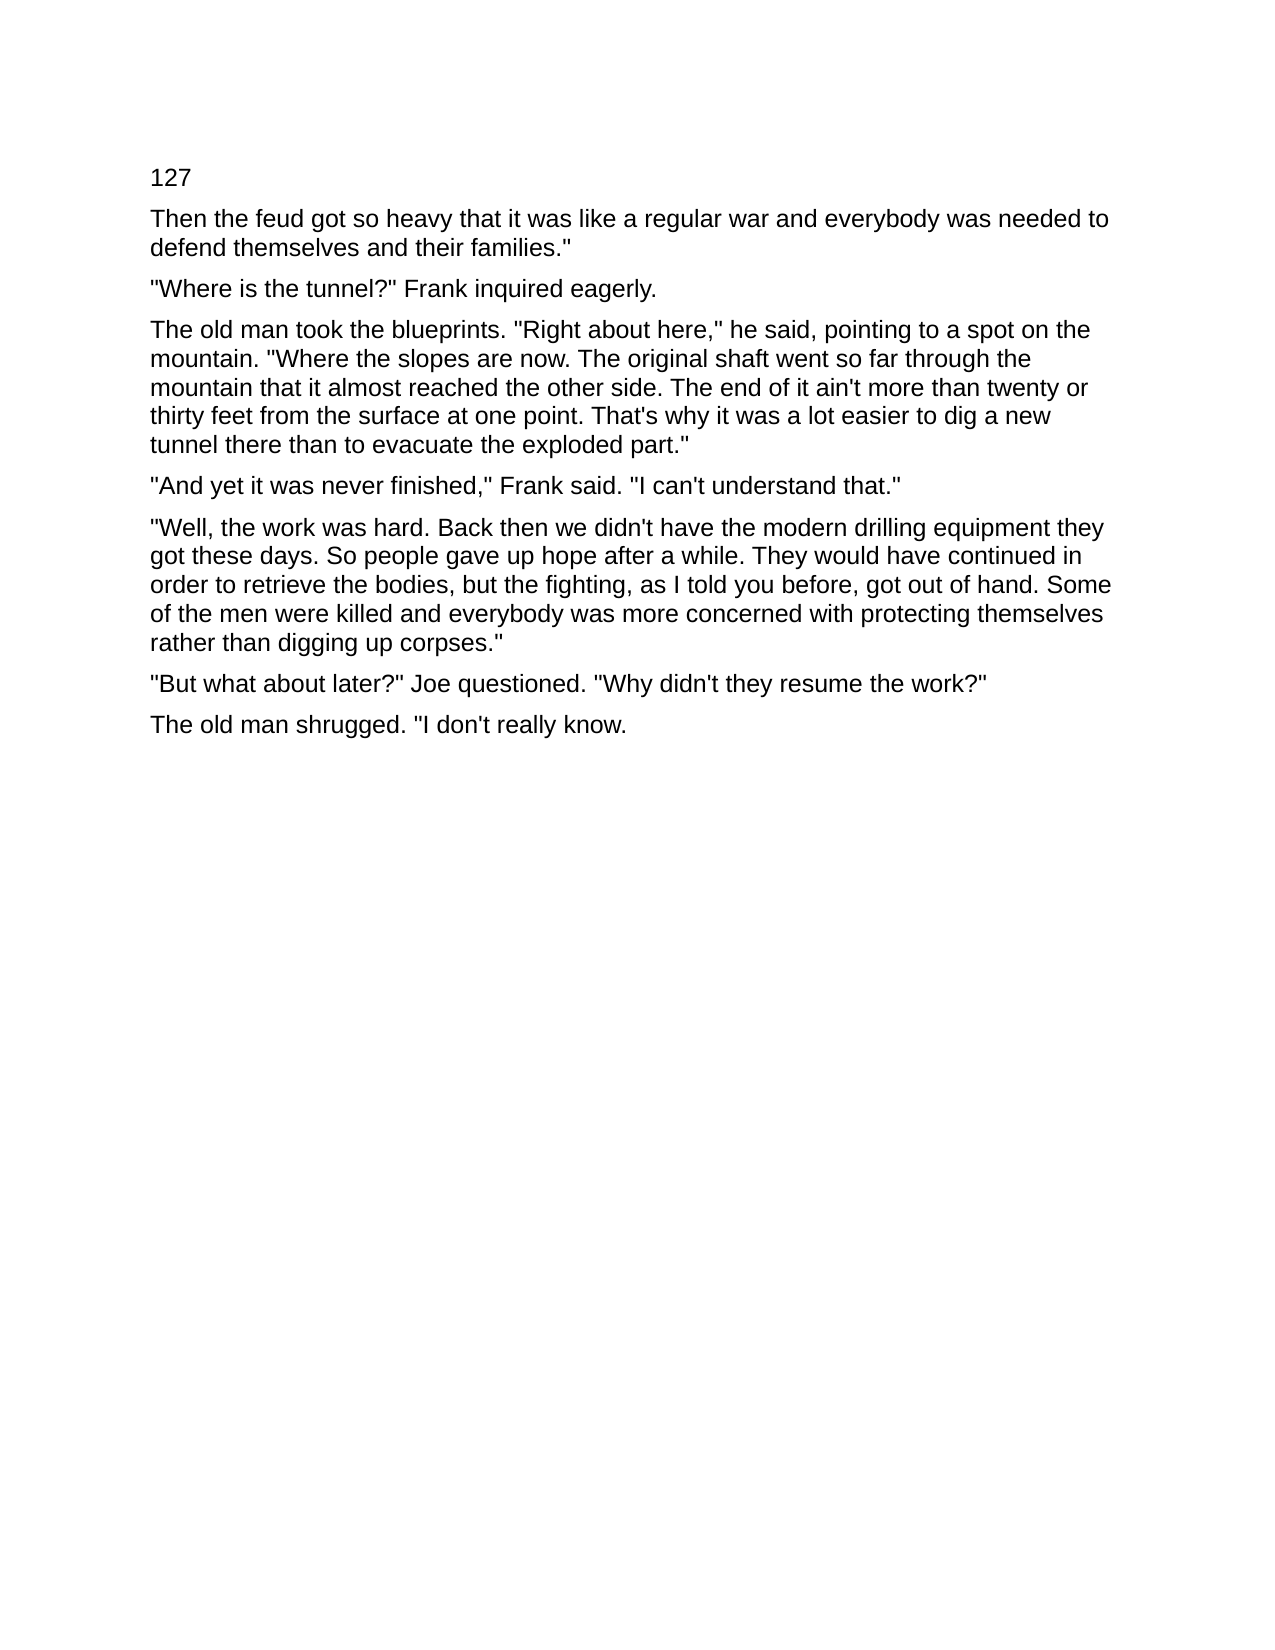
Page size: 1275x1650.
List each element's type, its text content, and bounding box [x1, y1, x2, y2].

text "And yet it was never finished," Frank said. "I can't understand that." [150, 471, 1125, 500]
text "Where is the tunnel?" Frank inquired eagerly. [150, 274, 1125, 302]
text "But what about later?" Joe questioned. "Why didn't they resume the work?" [150, 669, 1125, 697]
text The old man shrugged. "I don't really know. [150, 710, 1125, 739]
text The old man took the blueprints. "Right about here," he said, pointing to a spot on the mountain. "Where the slopes are now. The original shaft went so far through the mountain that it almost reached the other side. The end of it ain't more than twenty or thirty feet from the surface at one point. That's why it was a lot easier to dig a new tunnel there than to evacuate the exploded part." [150, 315, 1125, 459]
text "Well, the work was hard. Back then we didn't have the modern drilling equipment they got these days. So people gave up hope after a while. They would have continued in order to retrieve the bodies, but the fighting, as I told you before, got out of hand. Some of the men were killed and everybody was more concerned with protecting themselves rather than digging up corpses." [150, 512, 1125, 656]
text Then the feud got so heavy that it was like a regular war and everybody was needed to defend themselves and their families." [150, 204, 1125, 261]
text 127 [150, 162, 1125, 191]
